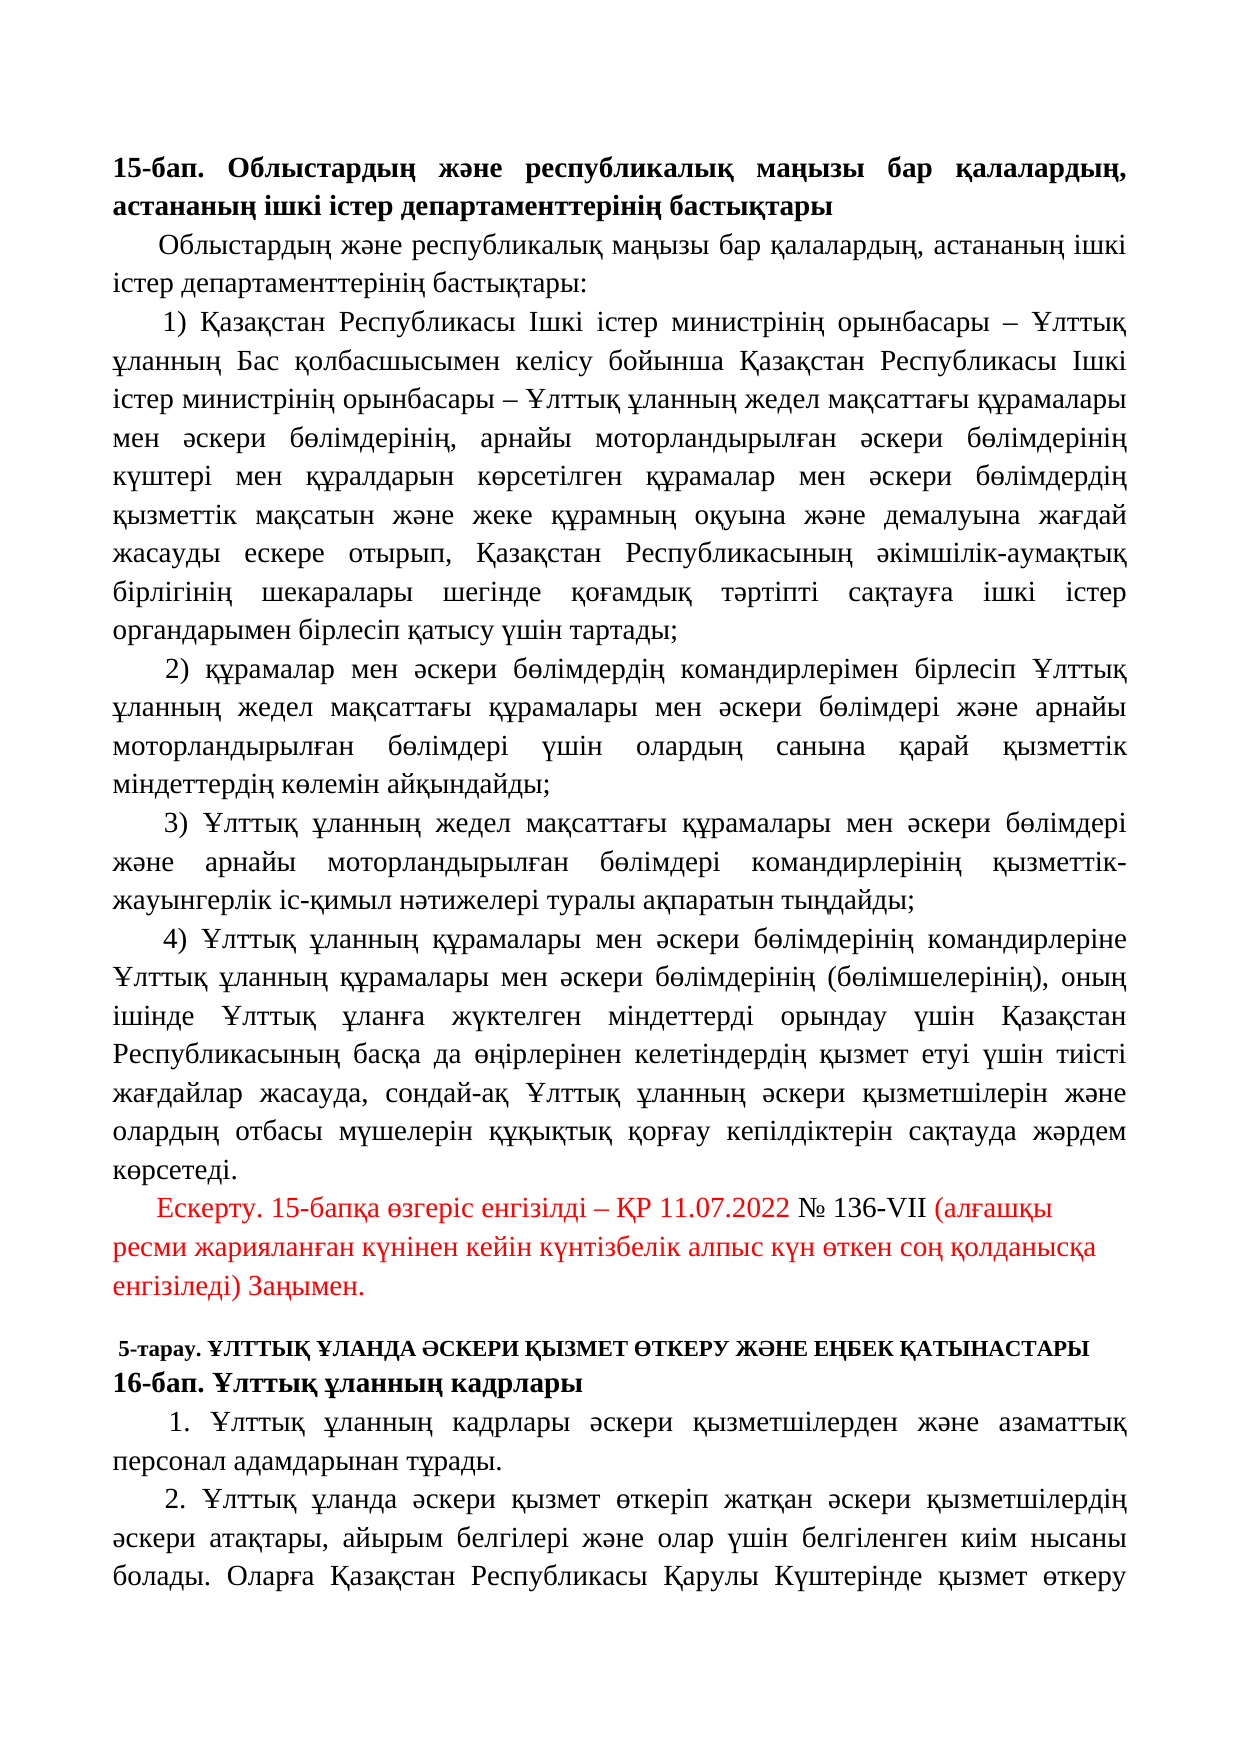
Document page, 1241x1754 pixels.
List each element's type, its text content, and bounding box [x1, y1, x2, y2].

text 15-бап. Облыстардың және республикалық маңызы бар қалалардың, астананың iшкi iстер департаменттерінің бастықтары [112, 150, 1128, 222]
text 5-тарау. ҰЛТТЫҚ ҰЛАНДА ӘСКЕРИ ҚЫЗМЕТ ӨТКЕРУ ЖӘНЕ ЕҢБЕК ҚАТЫНАСТАРЫ [112, 1335, 1128, 1362]
text 3) Ұлттық ұланның жедел мақсаттағы құрамалары мен әскери бөлімдері және арнайы моторландырылған бөлiмдерi командирлерiнiң қызметтiк-жауынгерлік іс-қимыл нәтижелерi туралы ақпаратын тыңдайды; [112, 805, 1128, 916]
text 1) Қазақстан Республикасы Ішкі істер министрінің орынбасары – Ұлттық ұланның Бас қолбасшысымен келісу бойынша Қазақстан Республикасы Ішкі істер министрінің орынбасары – Ұлттық ұланның жедел мақсаттағы құрамалары мен әскери бөлімдерінің, арнайы моторландырылған әскери бөлімдерінің күштері мен құралдарын көрсетілген құрамалар мен әскери бөлімдердің қызметтік мақсатын және жеке құрамның оқуына және демалуына жағдай жасауды ескере отырып, Қазақстан Республикасының әкімшілік-аумақтық бірлігінің шекаралары шегінде қоғамдық тәртіпті сақтауға ішкі істер органдарымен бірлесіп қатысу үшін тартады; [112, 304, 1128, 646]
text 2) құрамалар мен әскери бөлімдердің командирлерiмен бiрлесiп Ұлттық ұланның жедел мақсаттағы құрамалары мен әскери бөлiмдерi және арнайы моторландырылған бөлiмдерi үшiн олардың санына қарай қызметтiк мiндеттердiң көлемiн айқындайды; [112, 651, 1128, 800]
text 16-бап. Ұлттық ұланның кадрлары [112, 1366, 1128, 1399]
text 4) Ұлттық ұланның құрамалары мен әскери бөлімдерінің командирлеріне Ұлттық ұланның құрамалары мен әскери бөлімдерінің (бөлімшелерінің), оның ішінде Ұлттық ұланға жүктелген міндеттерді орындау үшін Қазақстан Республикасының басқа да өңірлерінен келетіндердің қызмет етуі үшін тиісті жағдайлар жасауда, сондай-ақ Ұлттық ұланның әскери қызметшілерін және олардың отбасы мүшелерін құқықтық қорғау кепілдіктерін сақтауда жәрдем көрсетеді. [112, 921, 1128, 1186]
text 1. Ұлттық ұланның кадрлары әскери қызметшілерден және азаматтық персонал адамдарынан тұрады. [112, 1404, 1128, 1476]
text Облыстардың және республикалық маңызы бар қалалардың, астананың iшкi iстер департаменттерінің бастықтары: [112, 227, 1128, 299]
text Ескерту. 15-бапқа өзгеріс енгізілді – ҚР 11.07.2022 № 136-VII (алғашқы ресми жарияланған күнінен кейін күнтізбелік алпыс күн өткен соң қолданысқа енгізіледі) Заңымен. [112, 1191, 1128, 1331]
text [112, 1481, 1128, 1592]
